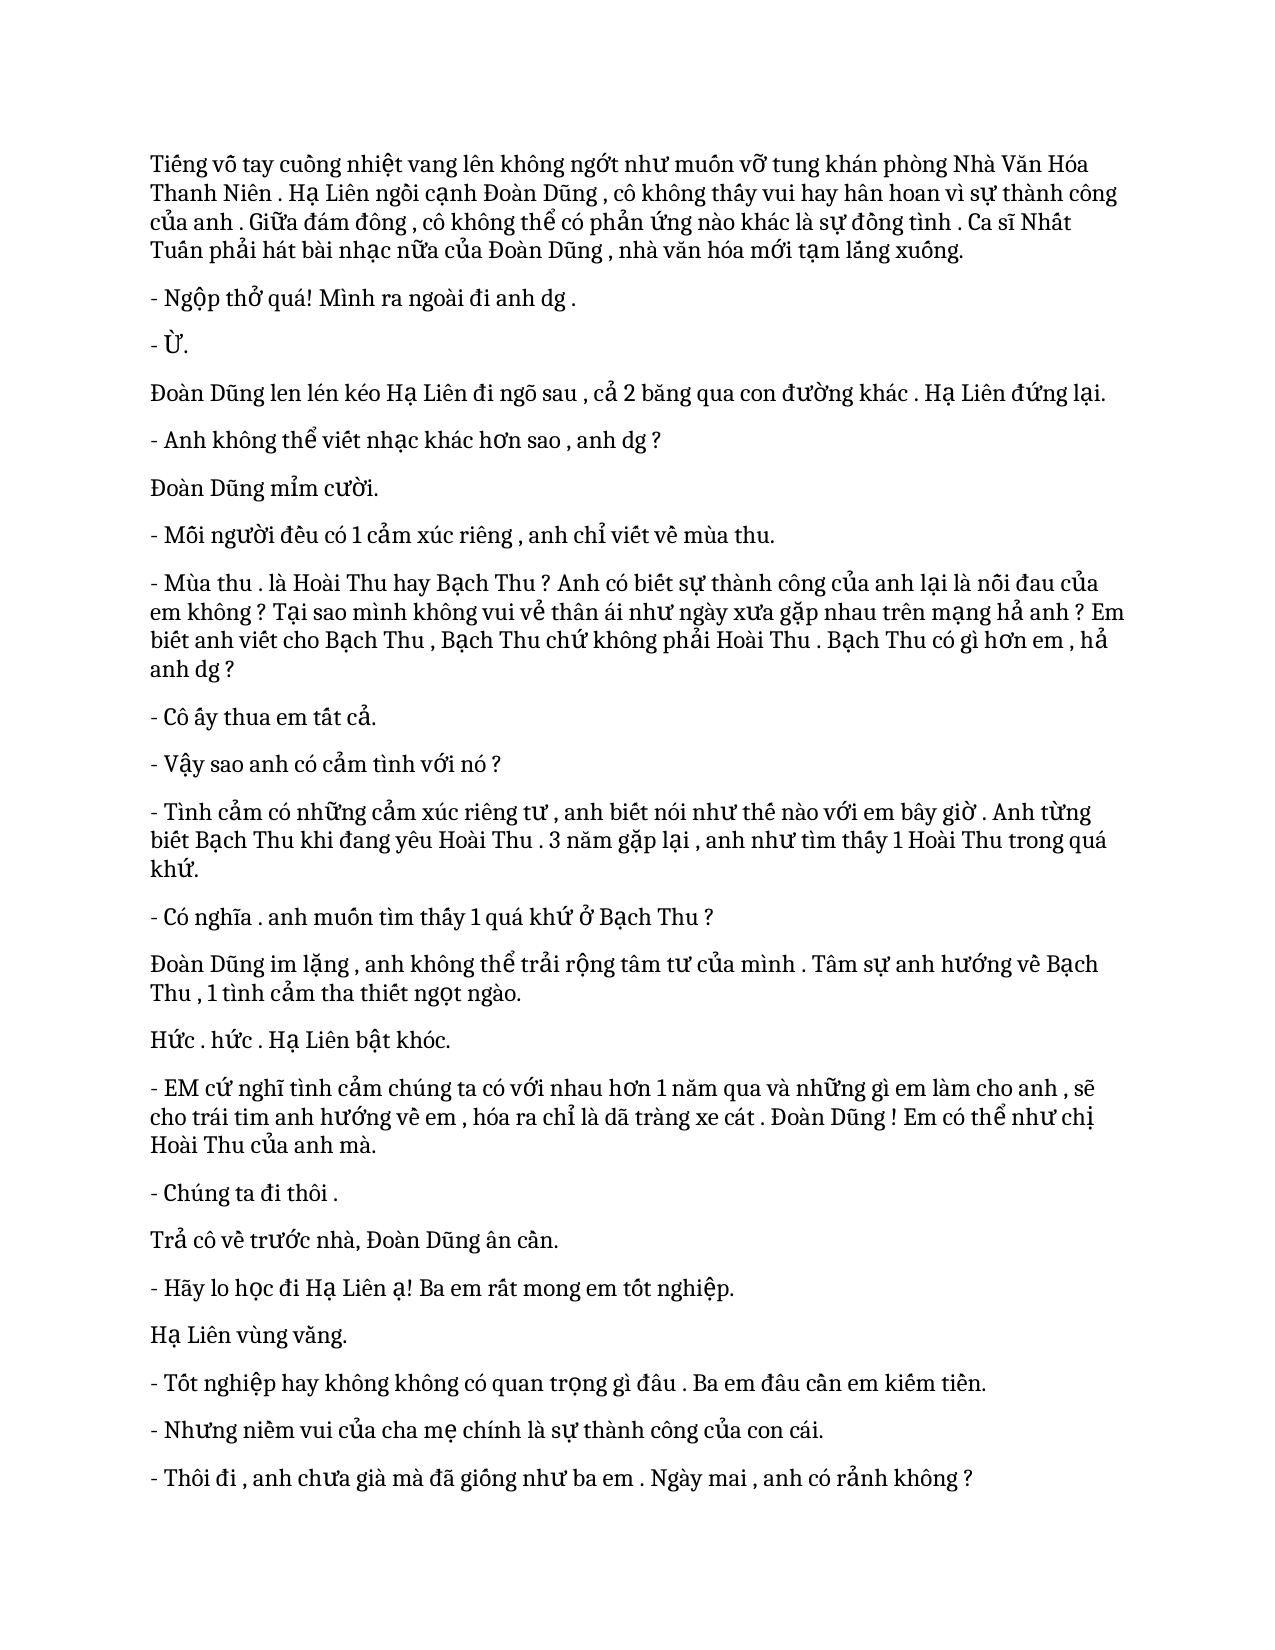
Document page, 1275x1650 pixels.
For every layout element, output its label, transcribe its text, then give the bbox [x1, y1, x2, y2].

text - Ừ. [150, 331, 1125, 360]
text - Tình cảm có những cảm xúc riêng tư , anh biết nói như thế nào với em bây giờ . Anh từng biết Bạch Thu khi đang yêu Hoài Thu . 3 năm gặp lại , anh như tìm thấy 1 Hoài Thu trong quá khứ. [150, 797, 1125, 884]
text - Nhưng niềm vui của cha mẹ chính là sự thành công của con cái. [150, 1416, 1125, 1445]
text Hạ Liên vùng vằng. [150, 1321, 1125, 1350]
text - Có nghĩa . anh muốn tìm thấy 1 quá khứ ở Bạch Thu ? [150, 902, 1125, 931]
text - Chúng ta đi thôi . [150, 1179, 1125, 1207]
text Đoàn Dũng mỉm cười. [150, 474, 1125, 502]
text - Cô ấy thua em tất cả. [150, 702, 1125, 731]
text - Ngộp thở quá! Mình ra ngoài đi anh dg . [150, 284, 1125, 312]
text - Mỗi người đều có 1 cảm xúc riêng , anh chỉ viết về mùa thu. [150, 521, 1125, 550]
text - Anh không thể viết nhạc khác hơn sao , anh dg ? [150, 426, 1125, 455]
text - Tốt nghiệp hay không không có quan trọng gì đâu . Ba em đâu cần em kiếm tiền. [150, 1369, 1125, 1397]
text - Mùa thu . là Hoài Thu hay Bạch Thu ? Anh có biết sự thành công của anh lại là nỗi đau của em không ? Tại sao mình không vui vẻ thân ái như ngày xưa gặp nhau trên mạng hả anh ? Em biết anh viết cho Bạch Thu , Bạch Thu chứ không phải Hoài Thu . Bạch Thu có gì hơn em , hả anh dg ? [150, 569, 1125, 684]
text Hức . hức . Hạ Liên bật khóc. [150, 1026, 1125, 1055]
text Đoàn Dũng len lén kéo Hạ Liên đi ngõ sau , cả 2 băng qua con đường khác . Hạ Liên đứng lại. [150, 379, 1125, 407]
text Tiếng vỗ tay cuồng nhiệt vang lên không ngớt như muốn vỡ tung khán phòng Nhà Văn Hóa Thanh Niên . Hạ Liên ngồi cạnh Đoàn Dũng , cô không thấy vui hay hân hoan vì sự thành công của anh . Giữa đám đông , cô không thể có phản ứng nào khác là sự đồng tình . Ca sĩ Nhất Tuấn phải hát bài nhạc nữa của Đoàn Dũng , nhà văn hóa mới tạm lắng xuống. [150, 150, 1125, 265]
text Trả cô về trước nhà, Đoàn Dũng ân cần. [150, 1226, 1125, 1255]
text - Thôi đi , anh chưa già mà đã giống như ba em . Ngày mai , anh có rảnh không ? [150, 1464, 1125, 1492]
text - Vậy sao anh có cảm tình với nó ? [150, 750, 1125, 779]
text - EM cứ nghĩ tình cảm chúng ta có với nhau hơn 1 năm qua và những gì em làm cho anh , sẽ cho trái tim anh hướng về em , hóa ra chỉ là dã tràng xe cát . Đoàn Dũng ! Em có thể như chị Hoài Thu của anh mà. [150, 1074, 1125, 1160]
text - Hãy lo học đi Hạ Liên ạ! Ba em rất mong em tốt nghiệp. [150, 1274, 1125, 1302]
text Đoàn Dũng im lặng , anh không thể trải rộng tâm tư của mình . Tâm sự anh hướng về Bạch Thu , 1 tình cảm tha thiết ngọt ngào. [150, 950, 1125, 1007]
